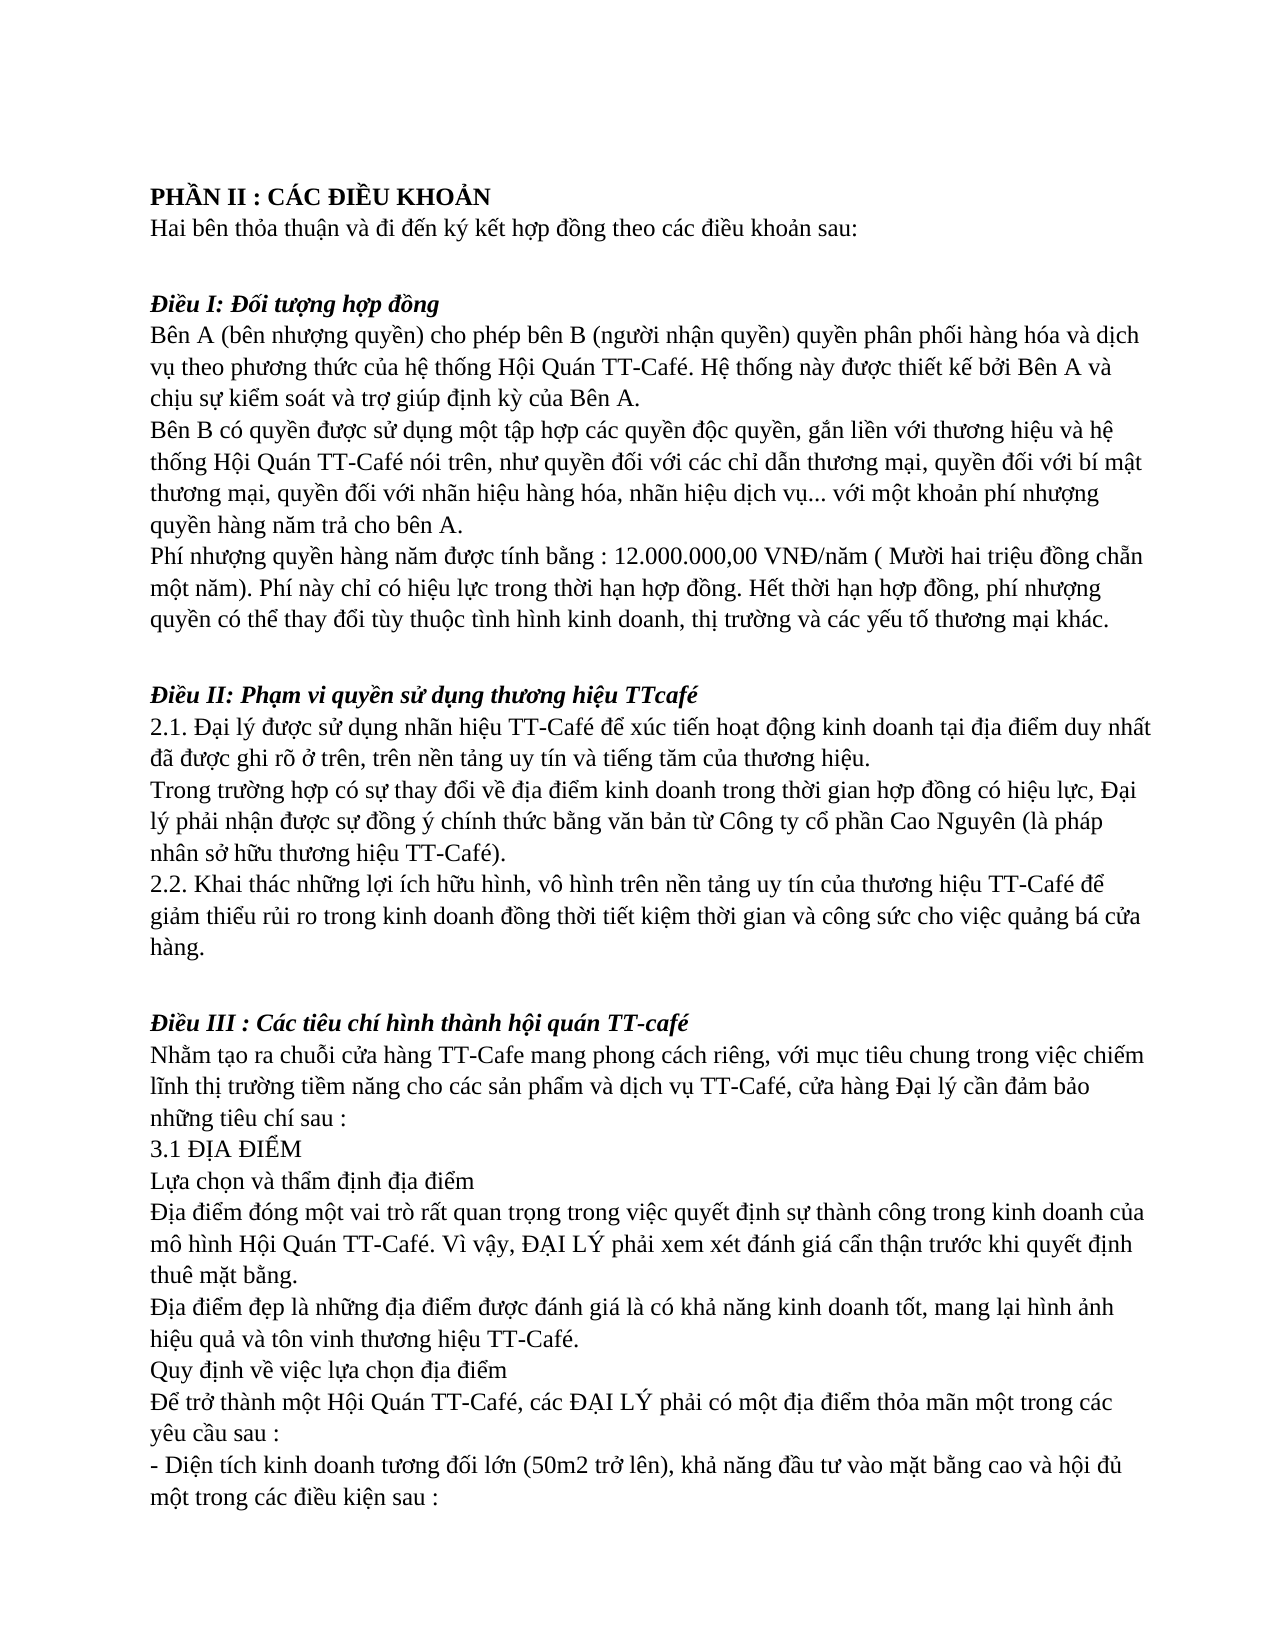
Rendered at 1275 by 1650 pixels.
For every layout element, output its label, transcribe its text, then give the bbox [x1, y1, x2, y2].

text PHẦN II : CÁC ĐIỀU KHOẢN Hai bên thỏa thuận và đi đến ký kết hợp đồng theo các điều khoản sau: [150, 150, 1152, 242]
text Điều II: Phạm vi quyền sử dụng thương hiệu TTcafé 2.1. Đại lý được sử dụng nhãn hiệu TT-Café để xúc tiến hoạt động kinh doanh tại địa điểm duy nhất đã được ghi rõ ở trên, trên nền tảng uy tín và tiếng tăm của thương hiệu. Trong trường hợp có sự thay đổi về địa điểm kinh doanh trong thời gian hợp đồng có hiệu lực, Đại lý phải nhận được sự đồng ý chính thức bằng văn bản từ Công ty cổ phần Cao Nguyên (là pháp nhân sở hữu thương hiệu TT-Café). 2.2. Khai thác những lợi ích hữu hình, vô hình trên nền tảng uy tín của thương hiệu TT-Café để giảm thiểu rủi ro trong kinh doanh đồng thời tiết kiệm thời gian và công sức cho việc quảng bá cửa hàng. [150, 648, 1152, 961]
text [150, 977, 1152, 1510]
text Điều I: Đối tượng hợp đồng Bên A (bên nhượng quyền) cho phép bên B (người nhận quyền) quyền phân phối hàng hóa và dịch vụ theo phương thức của hệ thống Hội Quán TT-Café. Hệ thống này được thiết kế bởi Bên A và chịu sự kiểm soát và trợ giúp định kỳ của Bên A. Bên B có quyền được sử dụng một tập hợp các quyền độc quyền, gắn liền với thương hiệu và hệ thống Hội Quán TT-Café nói trên, như quyền đối với các chỉ dẫn thương mại, quyền đối với bí mật thương mại, quyền đối với nhãn hiệu hàng hóa, nhãn hiệu dịch vụ... với một khoản phí nhượng quyền hàng năm trả cho bên A. Phí nhượng quyền hàng năm được tính bằng : 12.000.000,00 VNĐ/năm ( Mười hai triệu đồng chẵn một năm). Phí này chỉ có hiệu lực trong thời hạn hợp đồng. Hết thời hạn hợp đồng, phí nhượng quyền có thể thay đổi tùy thuộc tình hình kinh doanh, thị trường và các yếu tố thương mại khác. [150, 257, 1152, 633]
